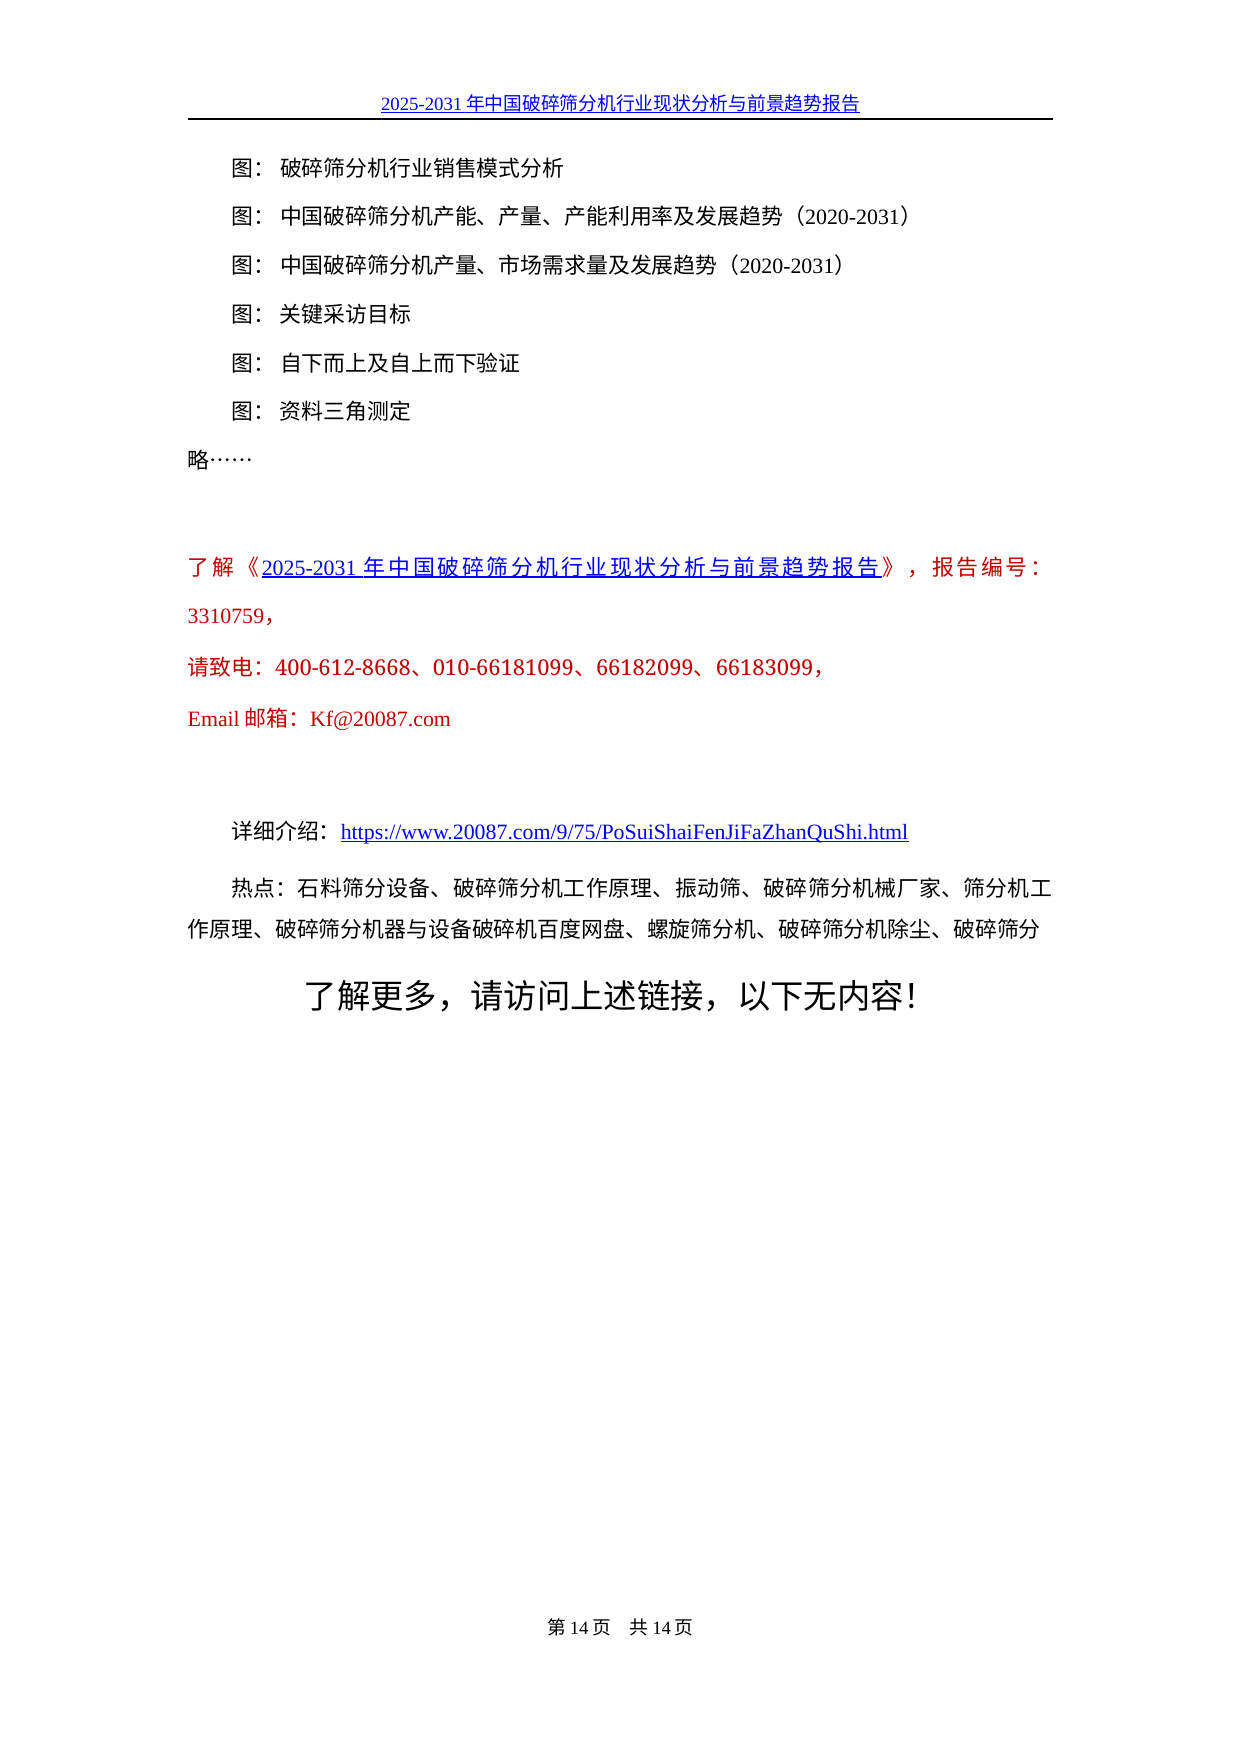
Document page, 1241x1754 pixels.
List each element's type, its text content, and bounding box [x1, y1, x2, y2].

text Email邮箱：Kf@20087.com [187, 701, 1053, 733]
text 详细介绍：https://www.20087.com/9/75/PoSuiShaiFenJiFaZhanQuShi.html [187, 814, 1053, 846]
text 请致电：400-612-8668、010-66181099、66182099、66183099， [187, 649, 1053, 682]
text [187, 150, 1053, 475]
title 了解更多，请访问上述链接，以下无内容！ [187, 961, 1053, 1026]
text 了解《2025-2031年中国破碎筛分机行业现状分析与前景趋势报告》，报告编号：3310759， [187, 549, 1053, 630]
text 热点：石料筛分设备、破碎筛分机工作原理、振动筛、破碎筛分机械厂家、筛分机工作原理、破碎筛分机器与设备破碎机百度网盘、螺旋筛分机、破碎筛分机除尘、破碎筛分 [187, 871, 1053, 944]
